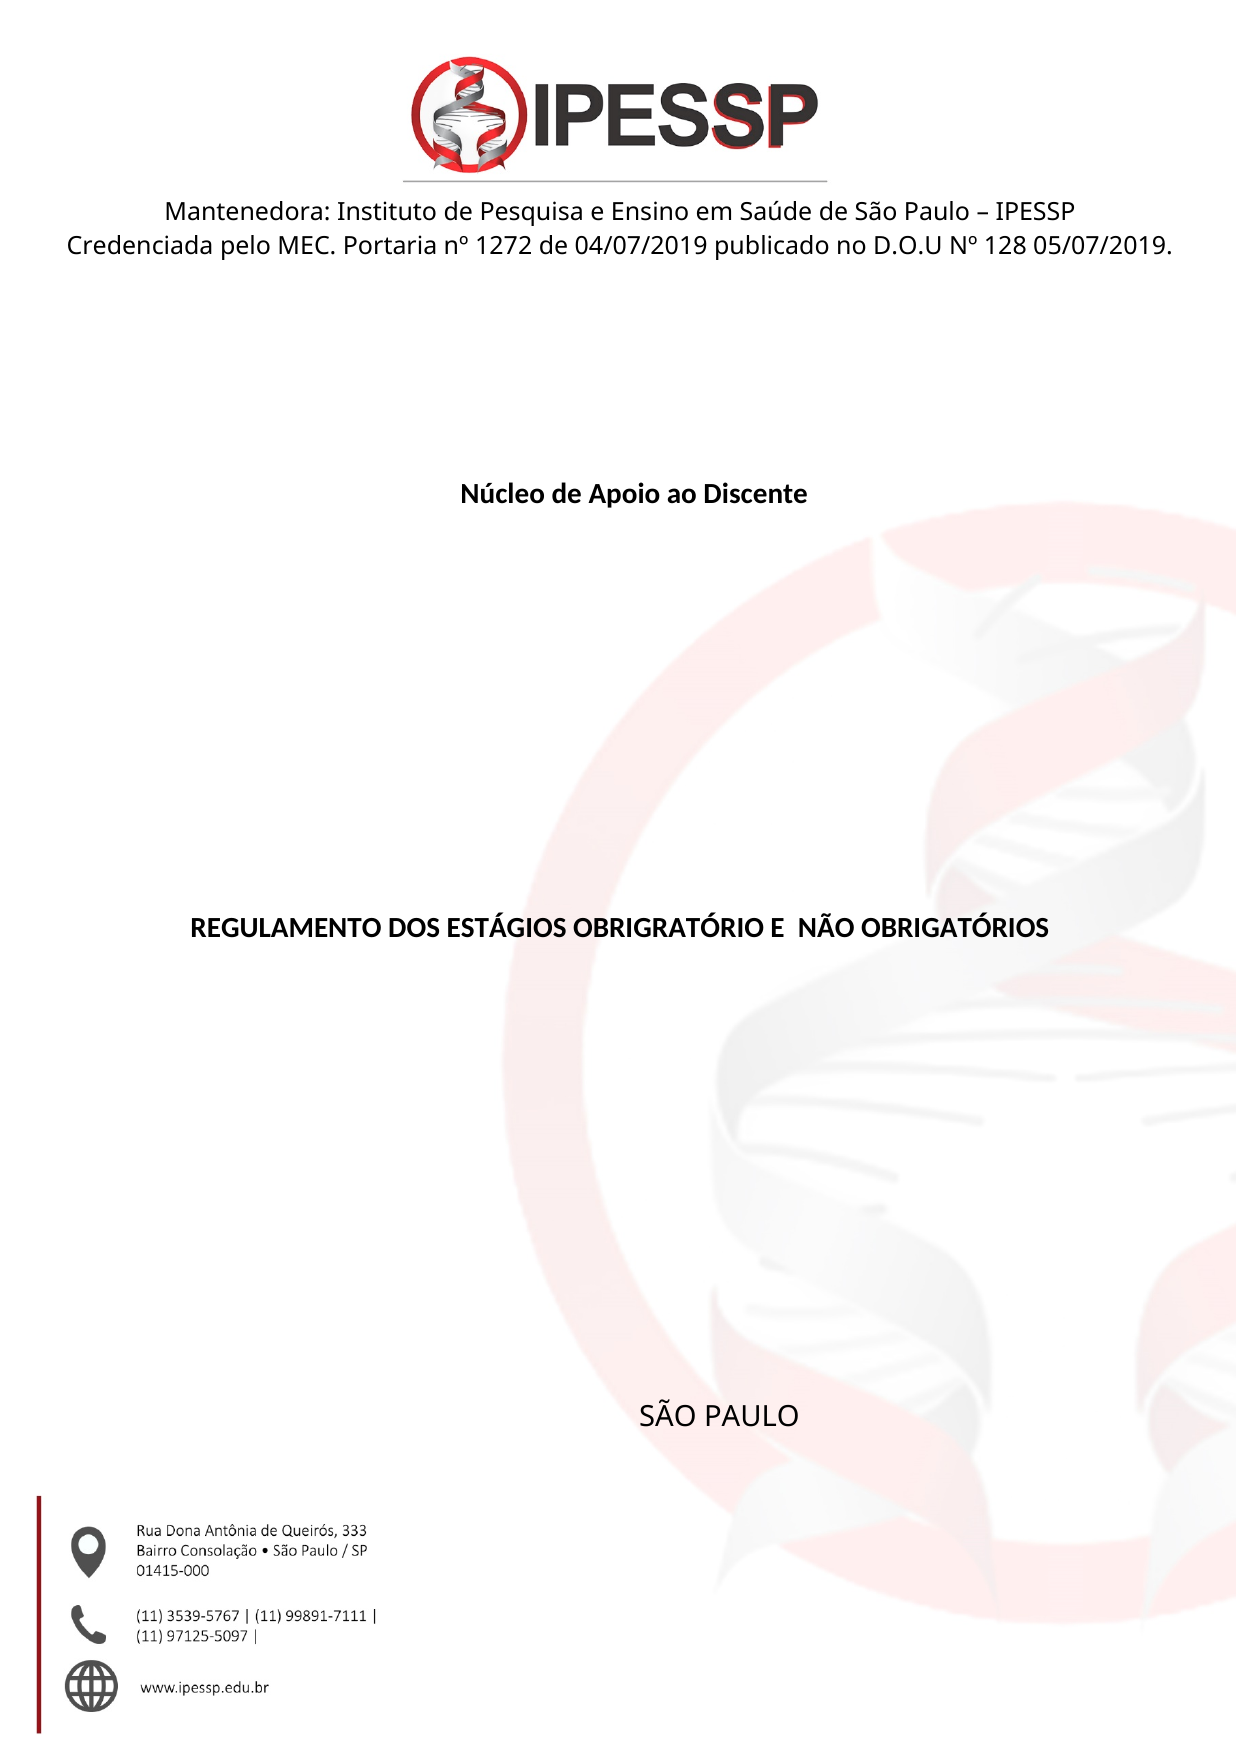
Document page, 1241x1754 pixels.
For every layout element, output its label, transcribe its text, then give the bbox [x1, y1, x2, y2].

text SÃO PAULO [177, 1395, 1063, 1435]
text Núcleo de Apoio ao Discente [177, 475, 1063, 511]
picture [0, 0, 1236, 1754]
text REGULAMENTO DOS ESTÁGIOS OBRIGRATÓRIO E NÃO OBRIGATÓRIOS [177, 909, 1063, 944]
